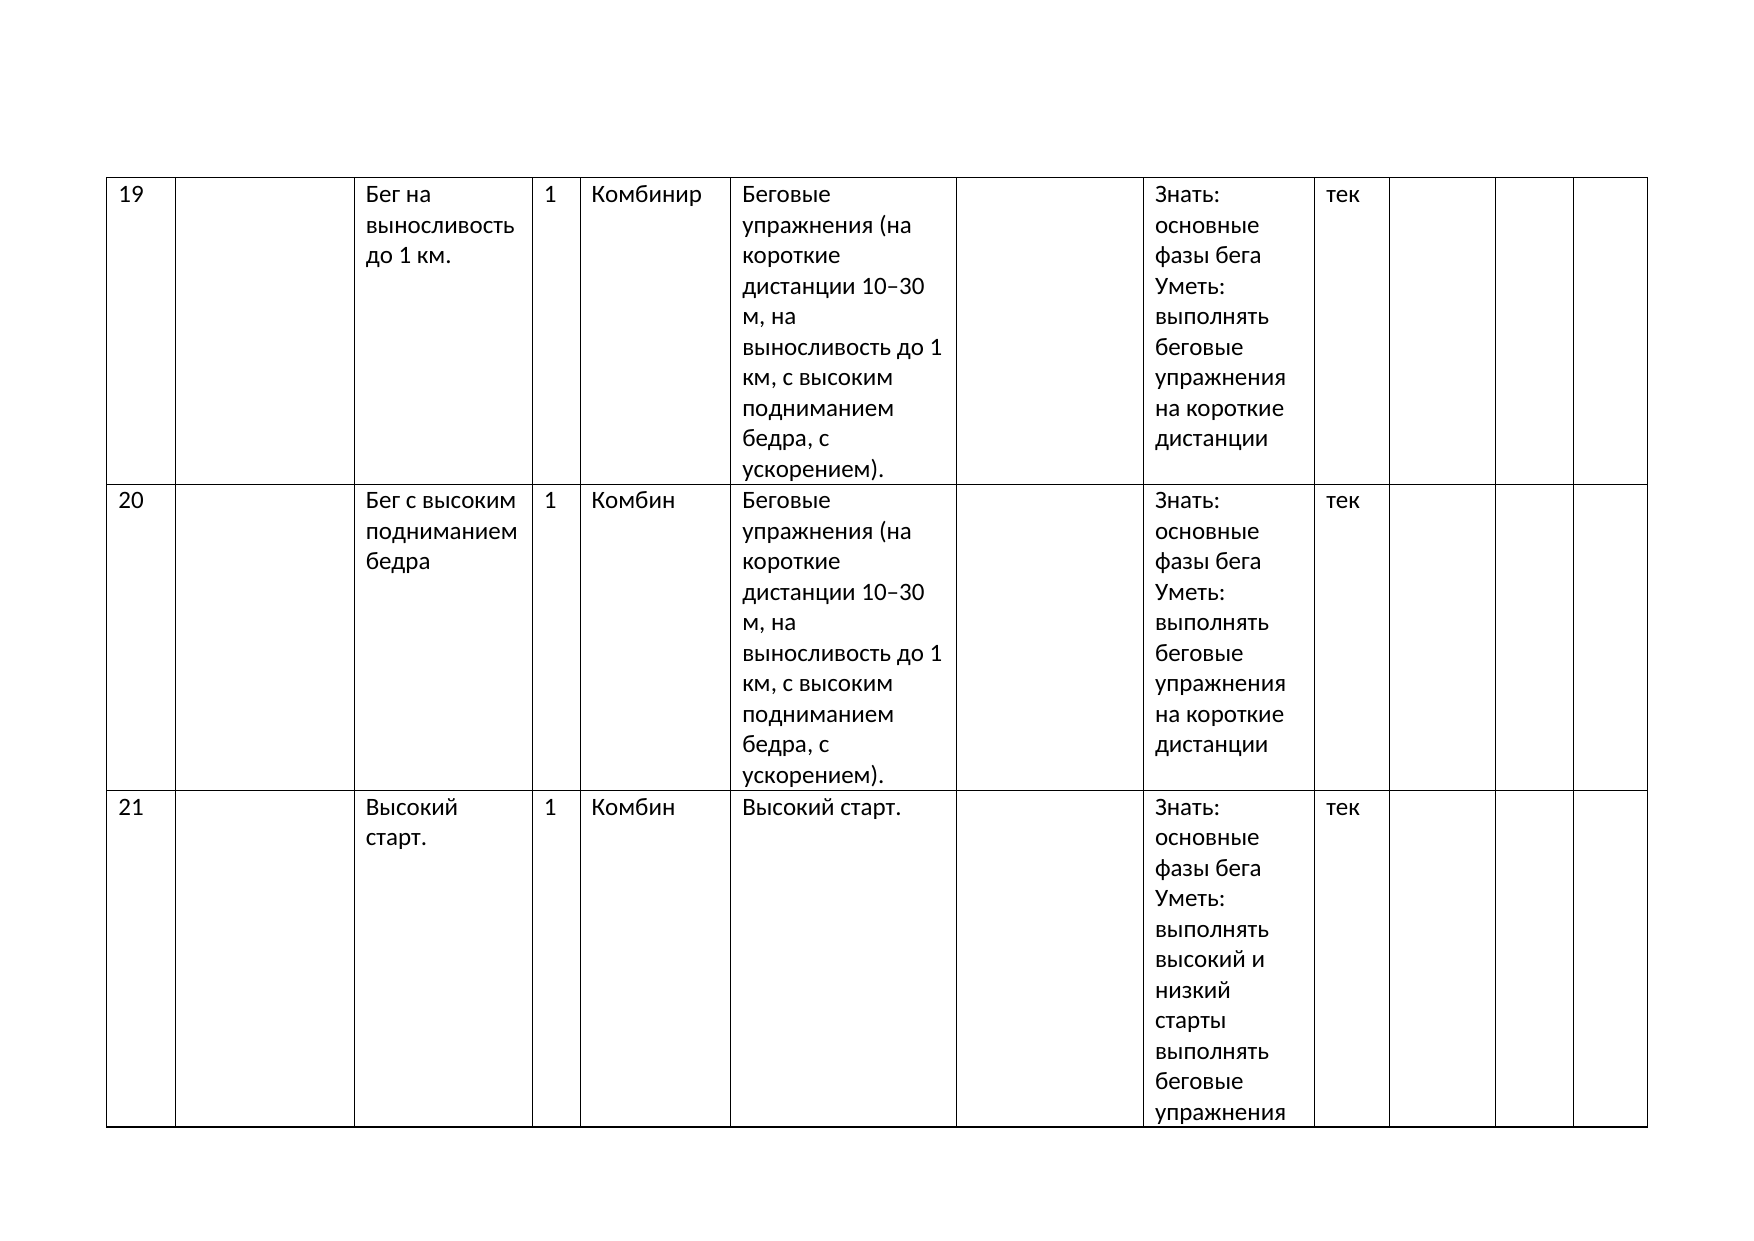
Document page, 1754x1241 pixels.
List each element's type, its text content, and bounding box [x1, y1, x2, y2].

table_cell Бег с высоким подниманием бедра [355, 485, 532, 790]
table_cell 20 [107, 485, 175, 790]
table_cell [1144, 178, 1314, 483]
table_cell [1390, 791, 1495, 1126]
table_cell тек [1315, 178, 1389, 483]
table_cell Высокий старт. [731, 791, 956, 1126]
table_cell [1496, 178, 1573, 483]
table_cell Высокий старт. [355, 791, 532, 1126]
table_cell Комбинир [581, 178, 730, 483]
table_cell [176, 485, 354, 790]
table_cell 19 [107, 178, 175, 483]
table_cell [731, 178, 956, 483]
table_cell Беговые упражнения (на короткие дистанции 10–30 м, на выносливость до , с высоким подниманием бедра, с ускорением). [731, 485, 956, 790]
table_cell тек [1315, 791, 1389, 1126]
table_cell [1496, 791, 1573, 1126]
table_cell 1 [533, 791, 580, 1126]
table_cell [1144, 791, 1314, 1126]
table_cell [957, 178, 1143, 483]
table_cell тек [1315, 485, 1389, 790]
table_cell [1390, 178, 1495, 483]
table_cell 21 [107, 791, 175, 1126]
table_cell [176, 178, 354, 483]
table_cell Бег на выносливость до . [355, 178, 532, 483]
table_cell 1 [533, 178, 580, 483]
table_cell Комбин [581, 485, 730, 790]
table_cell [1390, 485, 1495, 790]
table_cell Знать: основные фазы бега Уметь: выполнять беговые упражнения на короткие дистанции [1144, 485, 1314, 790]
table_cell [1496, 485, 1573, 790]
table_cell Комбин [581, 791, 730, 1126]
table_cell [957, 485, 1143, 790]
table_cell [1574, 791, 1647, 1126]
table_cell 1 [533, 485, 580, 790]
table_cell [176, 791, 354, 1126]
table_cell [1574, 178, 1647, 483]
table_cell [957, 791, 1143, 1126]
table_cell [1574, 485, 1647, 790]
